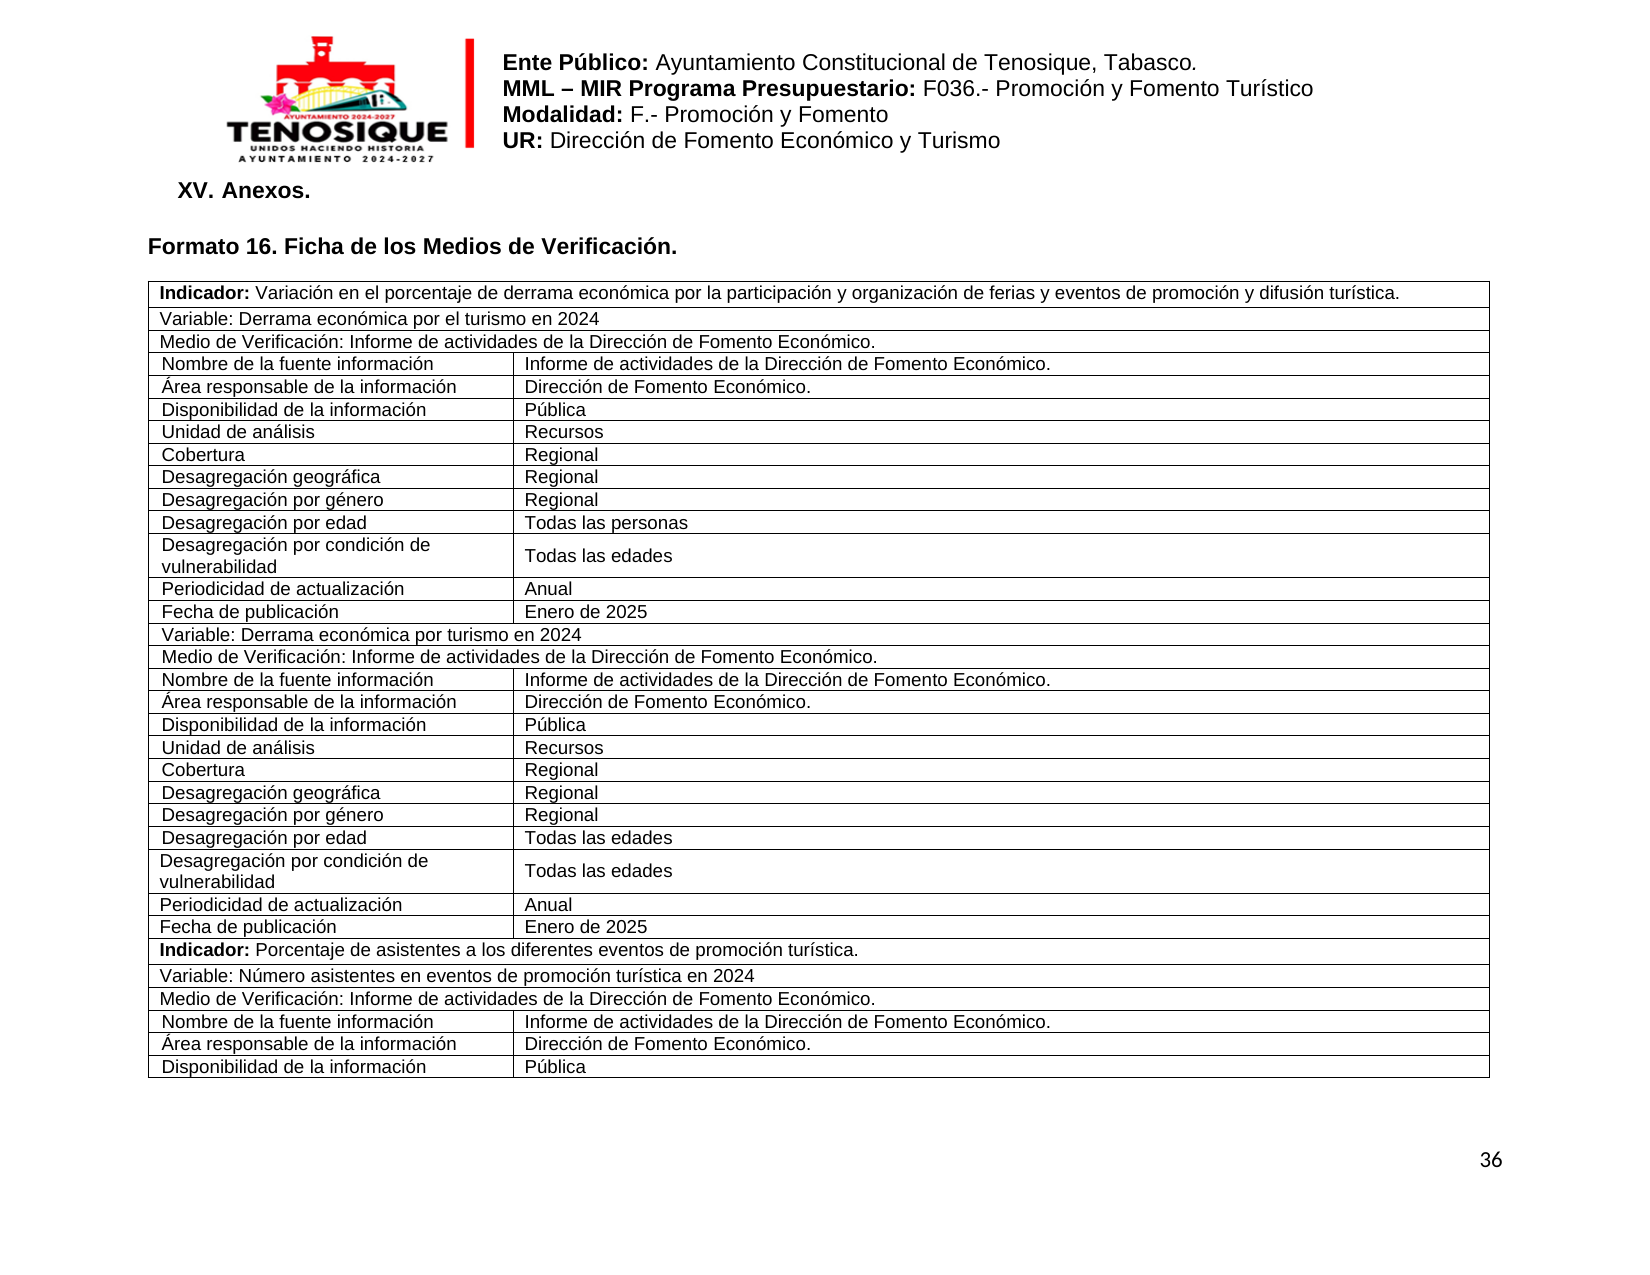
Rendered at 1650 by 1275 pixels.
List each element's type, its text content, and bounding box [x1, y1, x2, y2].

text Formato 16. Ficha de los Medios de Verificación. [148, 233, 1502, 260]
picture [224, 35, 474, 164]
table_cell Enero de 2025 [514, 601, 1489, 622]
table_cell Fecha de publicación [149, 601, 513, 622]
table_cell Desagregación geográfica [149, 782, 513, 803]
table_cell Variable: Derrama económica por el turismo en 2024 [149, 308, 1489, 329]
table_cell Desagregación por edad [149, 511, 513, 533]
table_cell Regional [514, 444, 1489, 465]
table_cell Disponibilidad de la información [149, 1056, 513, 1077]
table_cell Nombre de la fuente información [149, 353, 513, 375]
table_cell Periodicidad de actualización [149, 894, 513, 915]
table_cell Fecha de publicación [149, 916, 513, 938]
table_cell Recursos [514, 421, 1489, 443]
table_cell Cobertura [149, 759, 513, 781]
table_cell Desagregación por edad [149, 827, 513, 848]
table_cell Pública [514, 399, 1489, 420]
table_cell Pública [514, 714, 1489, 735]
table_cell Desagregación por género [149, 804, 513, 826]
table_cell Pública [514, 1056, 1489, 1077]
table_cell Regional [514, 759, 1489, 781]
table_cell Unidad de análisis [149, 421, 513, 443]
table_cell Regional [514, 804, 1489, 826]
table_cell Desagregación por género [149, 489, 513, 510]
table_cell Periodicidad de actualización [149, 578, 513, 600]
table_cell Regional [514, 466, 1489, 488]
table_cell Disponibilidad de la información [149, 714, 513, 735]
table_cell Regional [514, 489, 1489, 510]
table_cell Unidad de análisis [149, 736, 513, 758]
table_cell Anual [514, 894, 1489, 915]
table_cell Dirección de Fomento Económico. [514, 1033, 1489, 1055]
table_cell Anual [514, 578, 1489, 600]
table_cell Área responsable de la información [149, 691, 513, 713]
table_cell Todas las edades [514, 827, 1489, 848]
table_header Indicador: Variación en el porcentaje de derrama económica por la participación y organización de ferias y eventos de promoción y difusión turística. [149, 282, 1489, 307]
table_cell Área responsable de la información [149, 1033, 513, 1055]
table_cell Todas las edades [514, 850, 1489, 893]
table_cell Nombre de la fuente información [149, 669, 513, 690]
table_cell Variable: Número asistentes en eventos de promoción turística en 2024 [149, 965, 1489, 987]
table_cell Informe de actividades de la Dirección de Fomento Económico. [514, 669, 1489, 690]
table_cell Desagregación geográfica [149, 466, 513, 488]
table_cell Desagregación por condición de vulnerabilidad [149, 534, 513, 577]
table_cell Informe de actividades de la Dirección de Fomento Económico. [514, 1011, 1489, 1032]
table_cell Medio de Verificación: Informe de actividades de la Dirección de Fomento Económico. [149, 646, 1489, 668]
table_cell Enero de 2025 [514, 916, 1489, 938]
table_cell Disponibilidad de la información [149, 399, 513, 420]
table_cell Todas las personas [514, 511, 1489, 533]
table_cell Área responsable de la información [149, 376, 513, 397]
table_cell Dirección de Fomento Económico. [514, 376, 1489, 397]
table_cell Medio de Verificación: Informe de actividades de la Dirección de Fomento Económico. [149, 988, 1489, 1009]
table_cell Medio de Verificación: Informe de actividades de la Dirección de Fomento Económico. [149, 331, 1489, 352]
table_cell Variable: Derrama económica por turismo en 2024 [149, 624, 1489, 645]
table_cell Desagregación por condición de vulnerabilidad [149, 850, 513, 893]
table_cell Todas las edades [514, 534, 1489, 577]
table_cell Regional [514, 782, 1489, 803]
table_cell Dirección de Fomento Económico. [514, 691, 1489, 713]
table_cell Recursos [514, 736, 1489, 758]
table_cell Indicador: Porcentaje de asistentes a los diferentes eventos de promoción turística. [149, 939, 1489, 964]
table_cell Cobertura [149, 444, 513, 465]
list Anexos. [177, 177, 1502, 203]
table_cell Informe de actividades de la Dirección de Fomento Económico. [514, 353, 1489, 375]
table_cell Nombre de la fuente información [149, 1011, 513, 1032]
